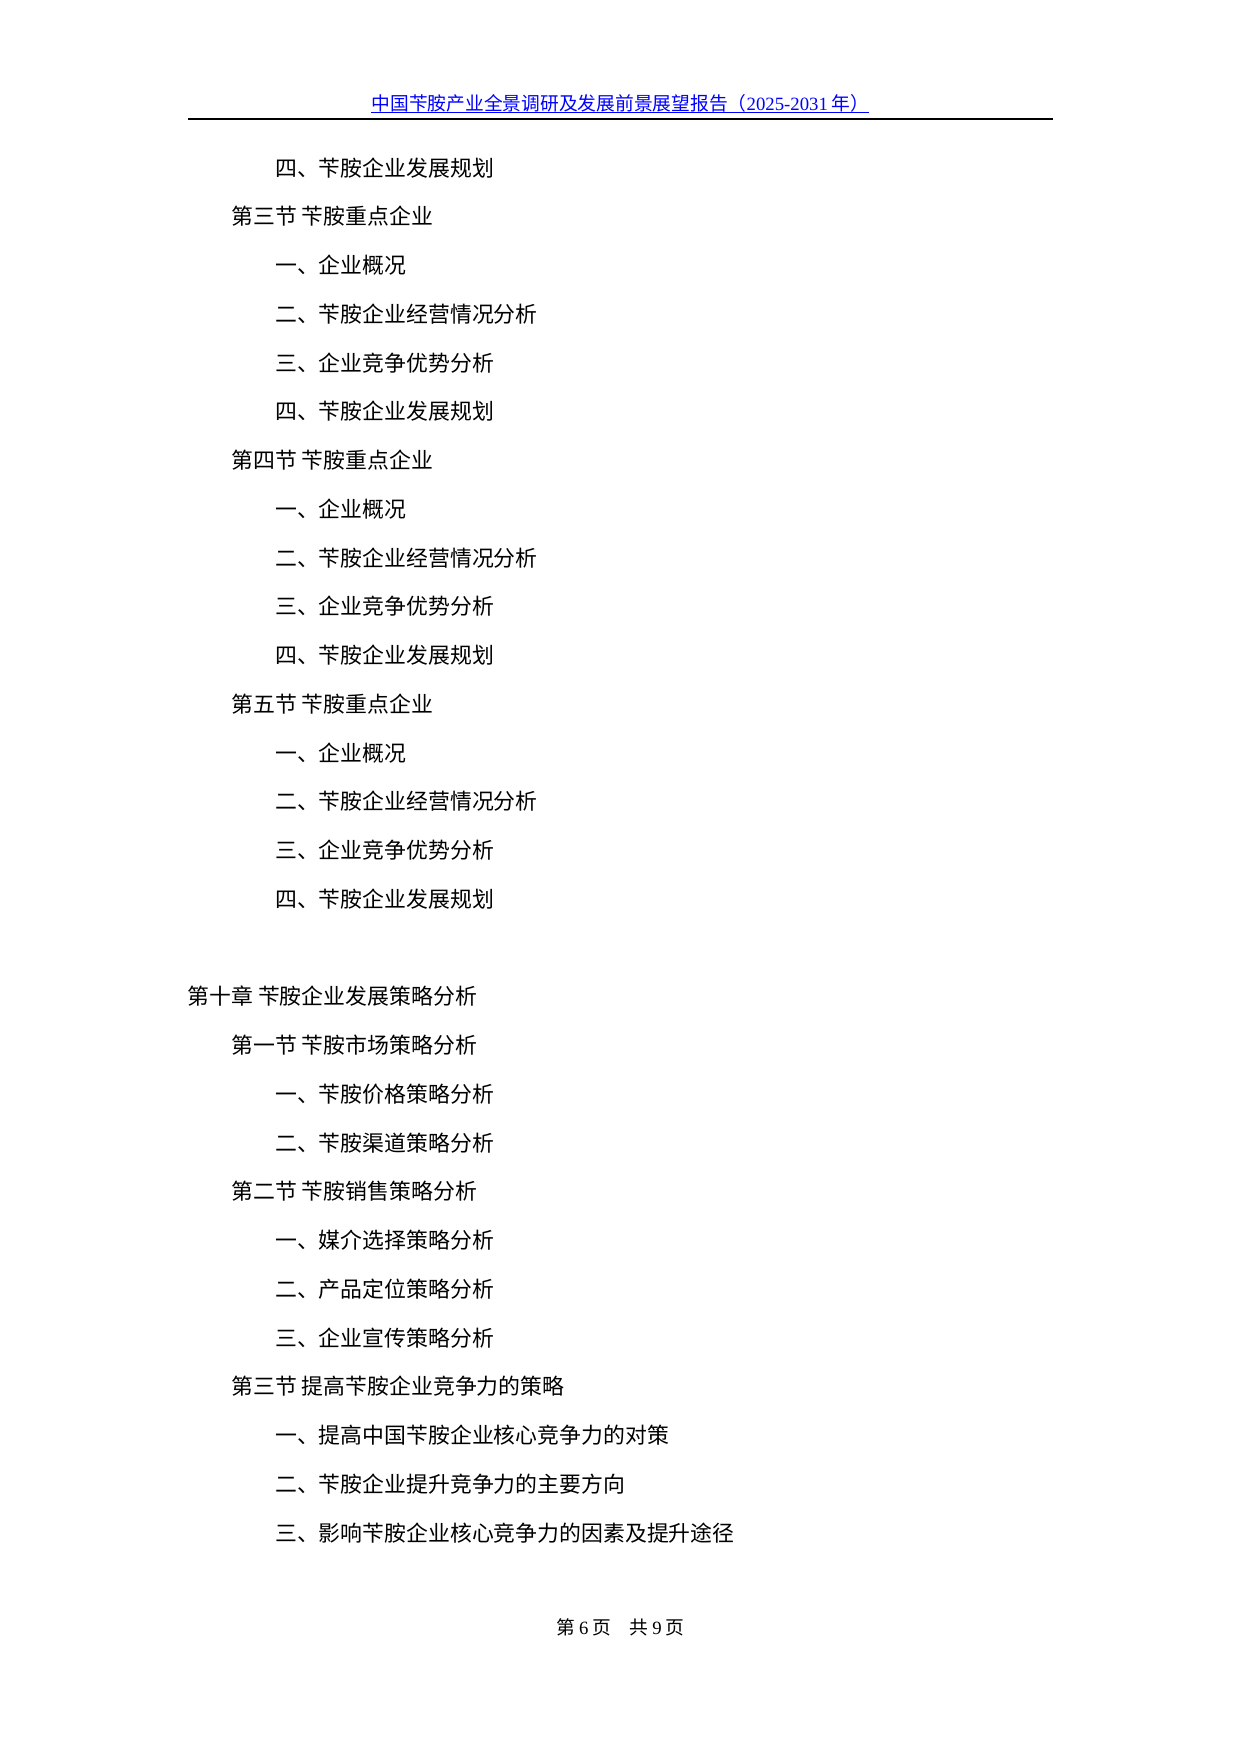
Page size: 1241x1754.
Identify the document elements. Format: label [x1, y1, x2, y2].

text [187, 150, 1053, 1548]
